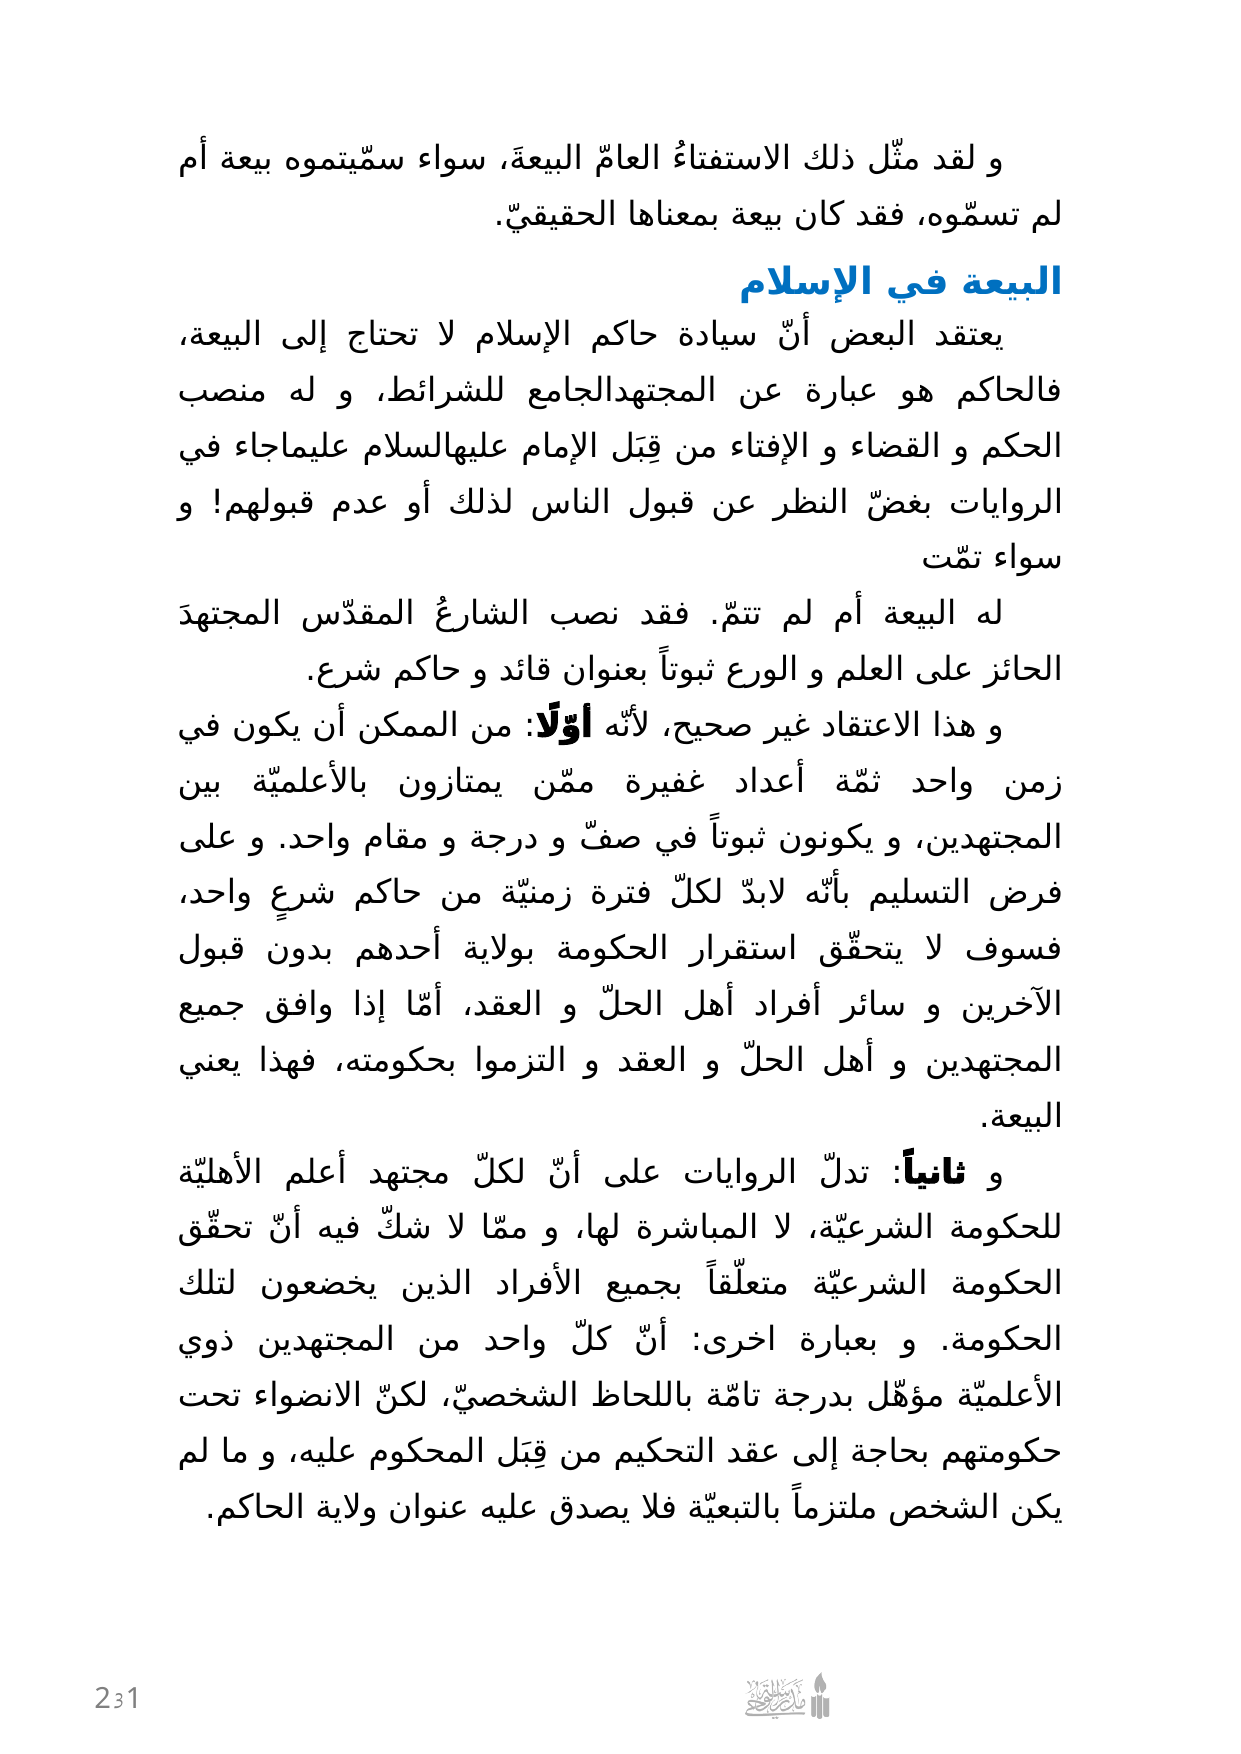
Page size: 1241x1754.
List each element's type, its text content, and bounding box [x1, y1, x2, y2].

text له البيعة أم لم تتمّ. فقد نصب الشارعُ المقدّس المجتهدَ الحائز على العلم و الورع ثبوتاً بعنوان قائد و حاكم شرع. [177, 591, 1063, 703]
text و هذا الاعتقاد غير صحيح، لأنّه أوّلًا: من الممكن أن يكون في زمن واحد ثمّة أعداد غفيرة ممّن يمتازون بالأعلميّة بين المجتهدين، و يكونون ثبوتاً في صفّ و درجة و مقام واحد. و على فرض التسليم بأنّه لابدّ لكلّ فترة زمنيّة من حاكم شرعٍ واحد، فسوف لا يتحقّق استقرار الحكومة بولاية أحدهم بدون قبول الآخرين و سائر أفراد أهل الحلّ و العقد، أمّا إذا وافق جميع المجتهدين و أهل الحلّ و العقد و التزموا بحكومته، فهذا يعني البيعة. [177, 703, 1063, 1150]
text و ثانياً: تدلّ الروايات على أنّ لكلّ مجتهد أعلم الأهليّة للحكومة الشرعيّة، لا المباشرة لها، و ممّا لا شكّ فيه أنّ تحقّق الحكومة الشرعيّة متعلّقاً بجميع الأفراد الذين يخضعون لتلك الحكومة. و بعبارة اخرى: أنّ كلّ واحد من المجتهدين ذوي الأعلميّة مؤهّل بدرجة تامّة باللحاظ الشخصيّ، لكنّ الانضواء تحت حكومتهم بحاجة إلى عقد التحكيم من قِبَل المحكوم عليه، و ما لم يكن الشخص ملتزماً بالتبعيّة فلا يصدق عليه عنوان ولاية الحاكم. [177, 1150, 1063, 1541]
title البيعة في الإسلام‏ [177, 260, 1063, 304]
text يعتقد البعض أنّ سيادة حاكم الإسلام لا تحتاج إلى البيعة، فالحاكم هو عبارة عن المجتهدالجامع للشرائط، و له منصب الحكم و القضاء و الإفتاء من قِبَل الإمام عليه‏السلام علي‏ماجاء في الروايات بغضّ النظر عن قبول الناس لذلك أو عدم قبولهم! و سواء تمّت‏ [177, 312, 1063, 591]
text و لقد مثّل ذلك الاستفتاءُ العامّ البيعةَ، سواء سمّيتموه بيعة أم لم تسمّوه، فقد كان بيعة بمعناها الحقيقيّ. [177, 136, 1063, 247]
picture [745, 1672, 830, 1719]
